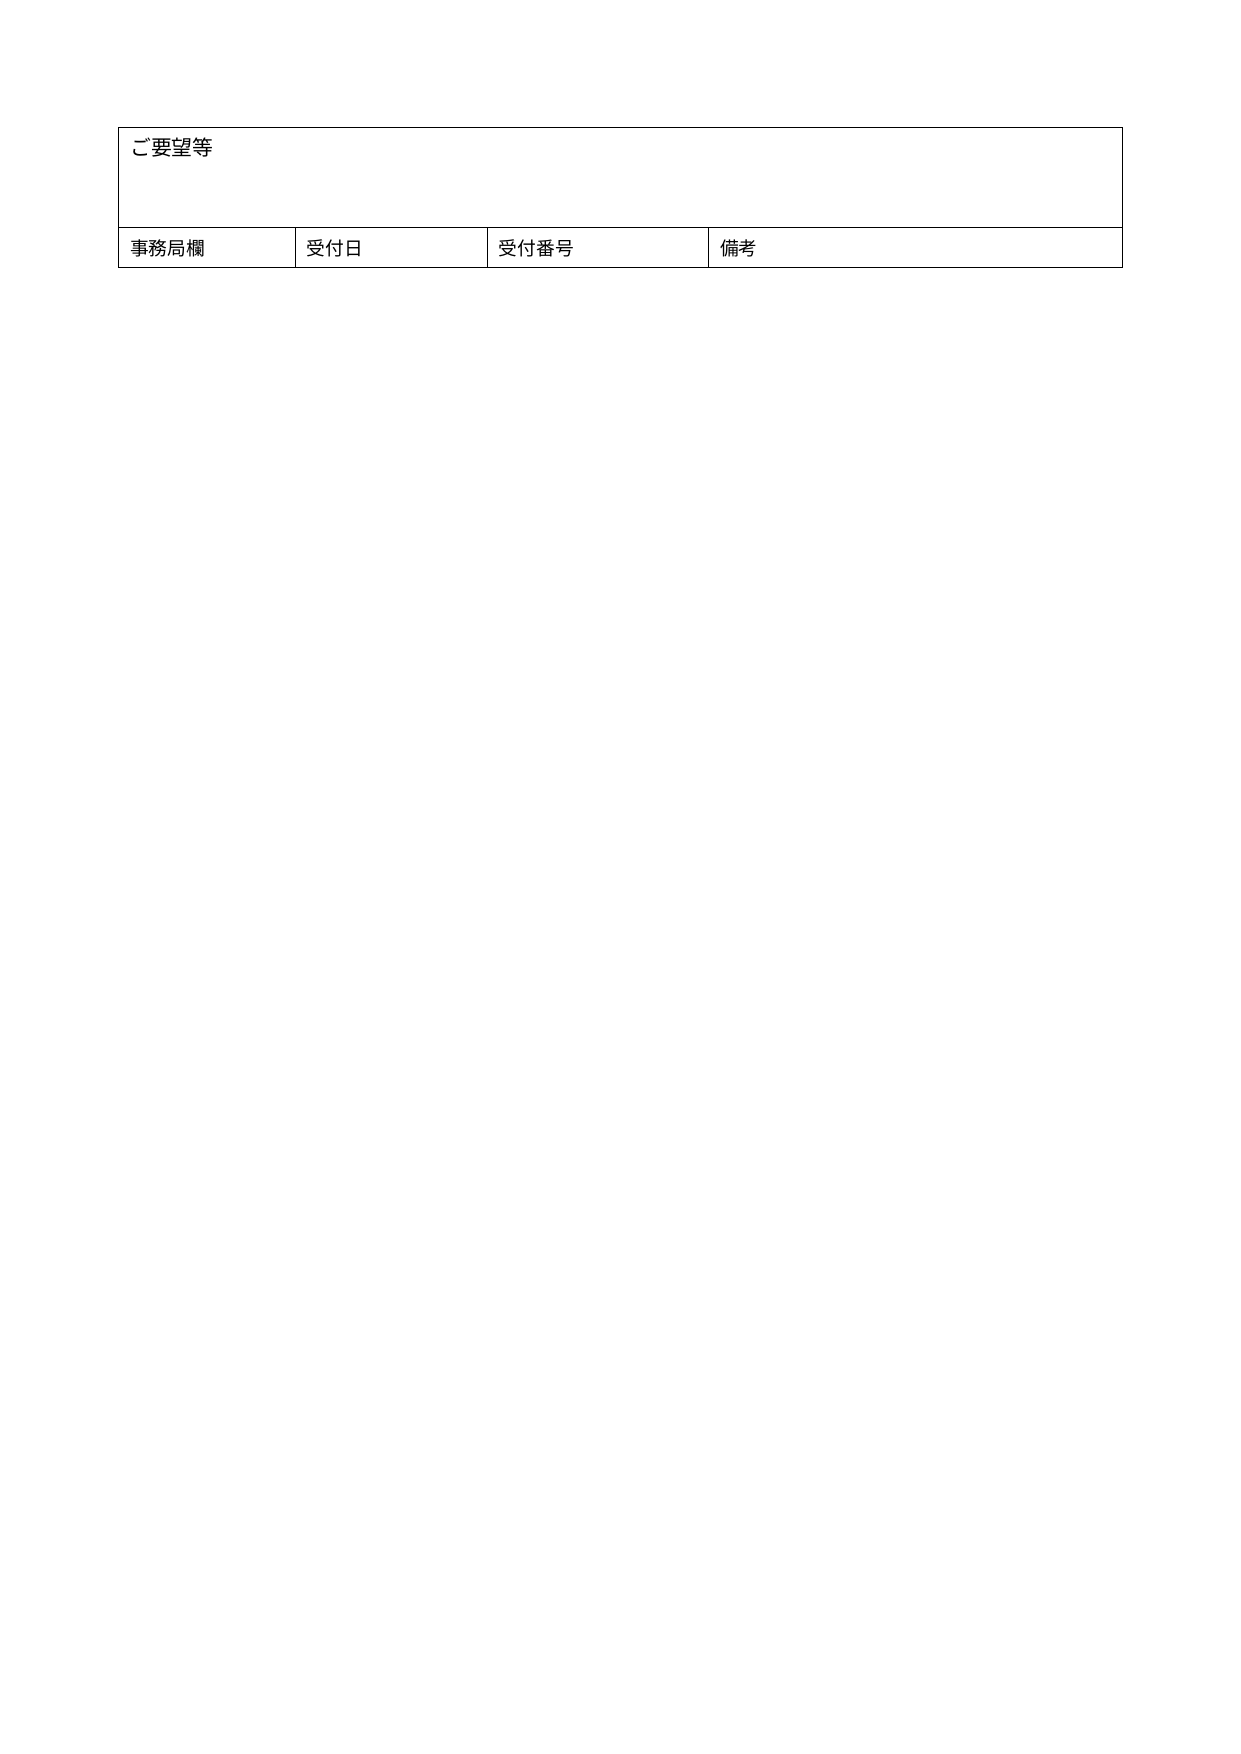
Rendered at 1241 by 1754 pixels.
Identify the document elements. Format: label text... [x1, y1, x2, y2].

table_cell 備考 [709, 228, 1122, 267]
table_cell 事務局欄 [119, 228, 295, 267]
table_cell 受付番号 [488, 228, 708, 267]
table_cell 受付日 [296, 228, 487, 267]
table_header ご要望等 [119, 128, 1122, 227]
